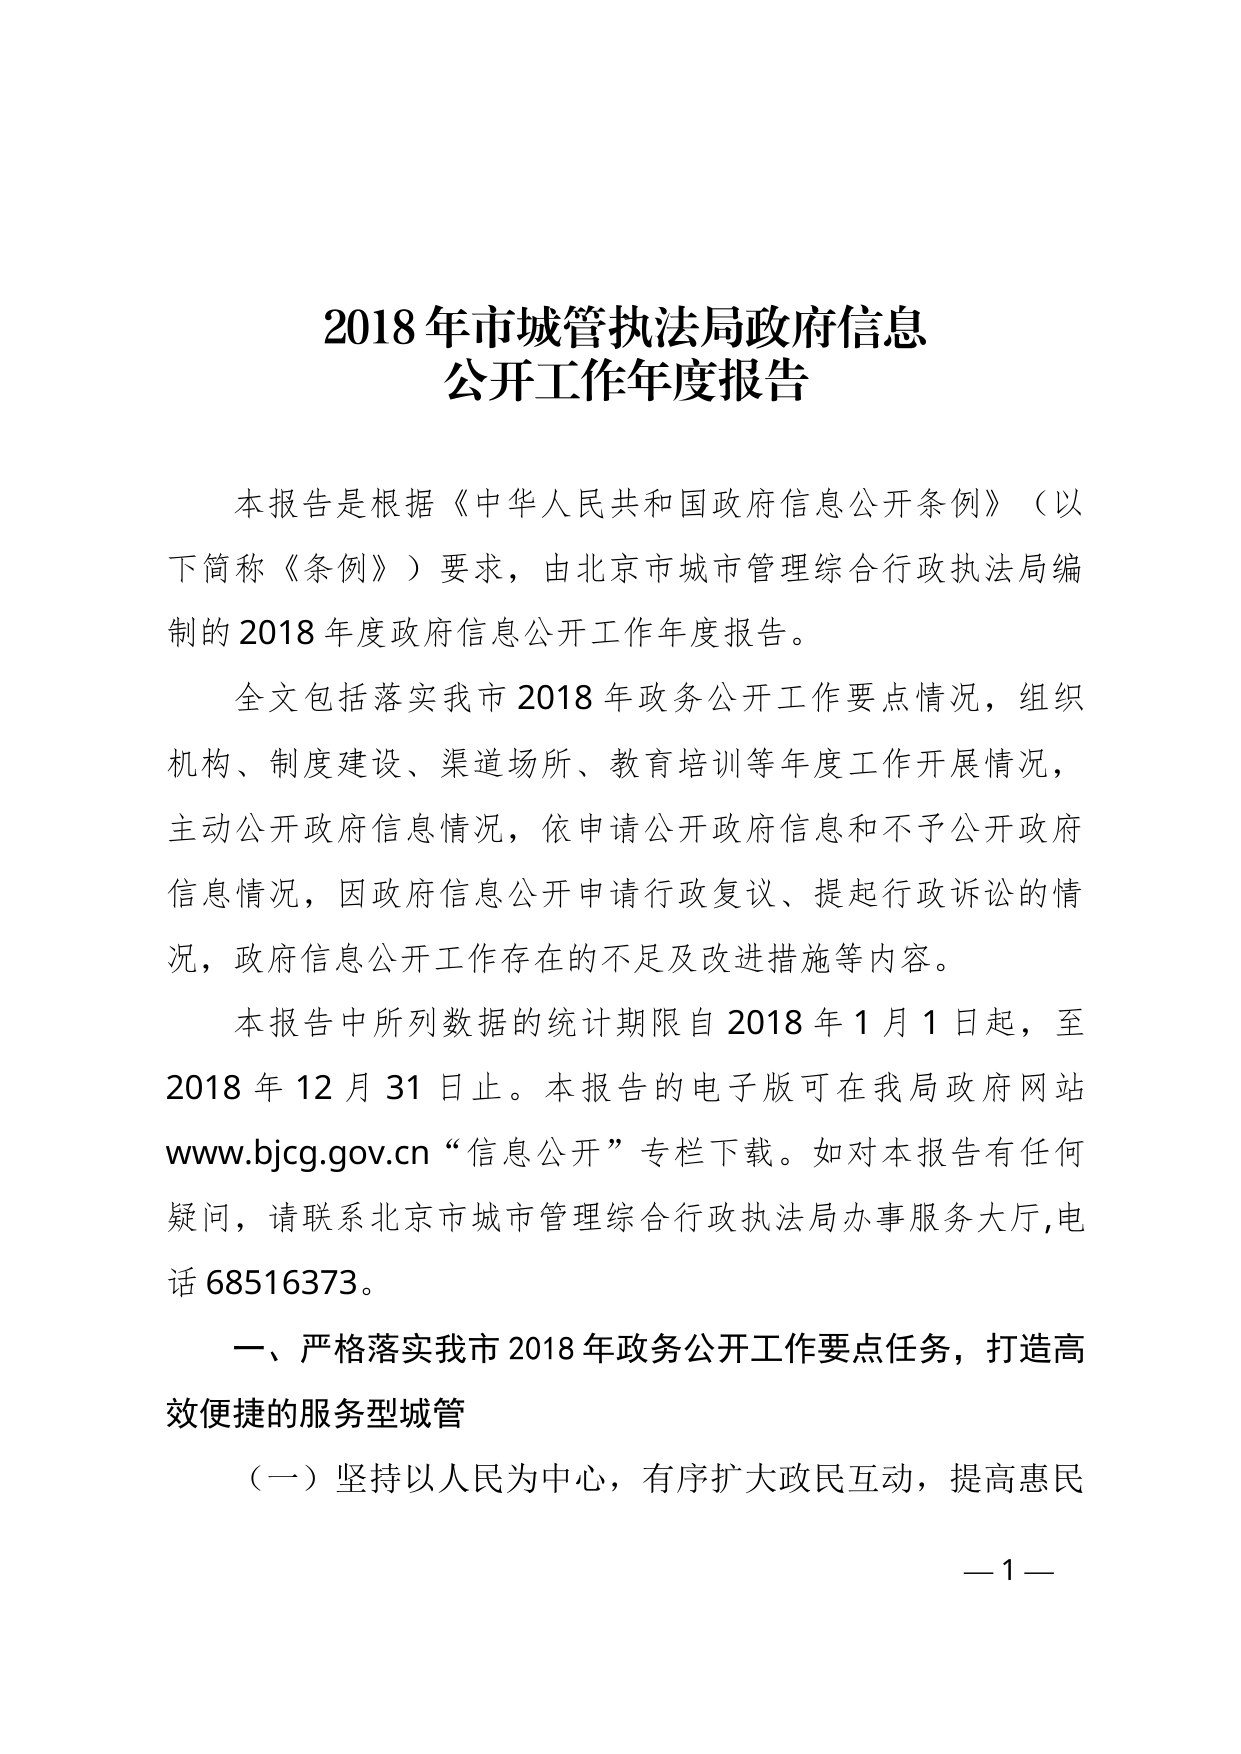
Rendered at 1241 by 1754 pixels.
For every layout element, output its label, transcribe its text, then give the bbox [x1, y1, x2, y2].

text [165, 1444, 1087, 1509]
text 本报告是根据《中华人民共和国政府信息公开条例》（以下简称《条例》）要求，由北京市城市管理综合行政执法局编制的2018年度政府信息公开工作年度报告。 [165, 469, 1087, 664]
text 全文包括落实我市2018年政务公开工作要点情况，组织机构、制度建设、渠道场所、教育培训等年度工作开展情况，主动公开政府信息情况，依申请公开政府信息和不予公开政府信息情况，因政府信息公开申请行政复议、提起行政诉讼的情况，政府信息公开工作存在的不足及改进措施等内容。 [165, 664, 1087, 989]
text 一、严格落实我市2018年政务公开工作要点任务，打造高效便捷的服务型城管 [165, 1314, 1087, 1444]
text 本报告中所列数据的统计期限自2018年1月1日起，至2018年12月31日止。本报告的电子版可在我局政府网站www.bjcg.gov.cn“信息公开”专栏下载。如对本报告有任何疑问，请联系北京市城市管理综合行政执法局办事服务大厅,电话68516373。 [165, 989, 1087, 1314]
text 2018年市城管执法局政府信息 [165, 304, 1087, 357]
text 公开工作年度报告 [165, 357, 1087, 410]
